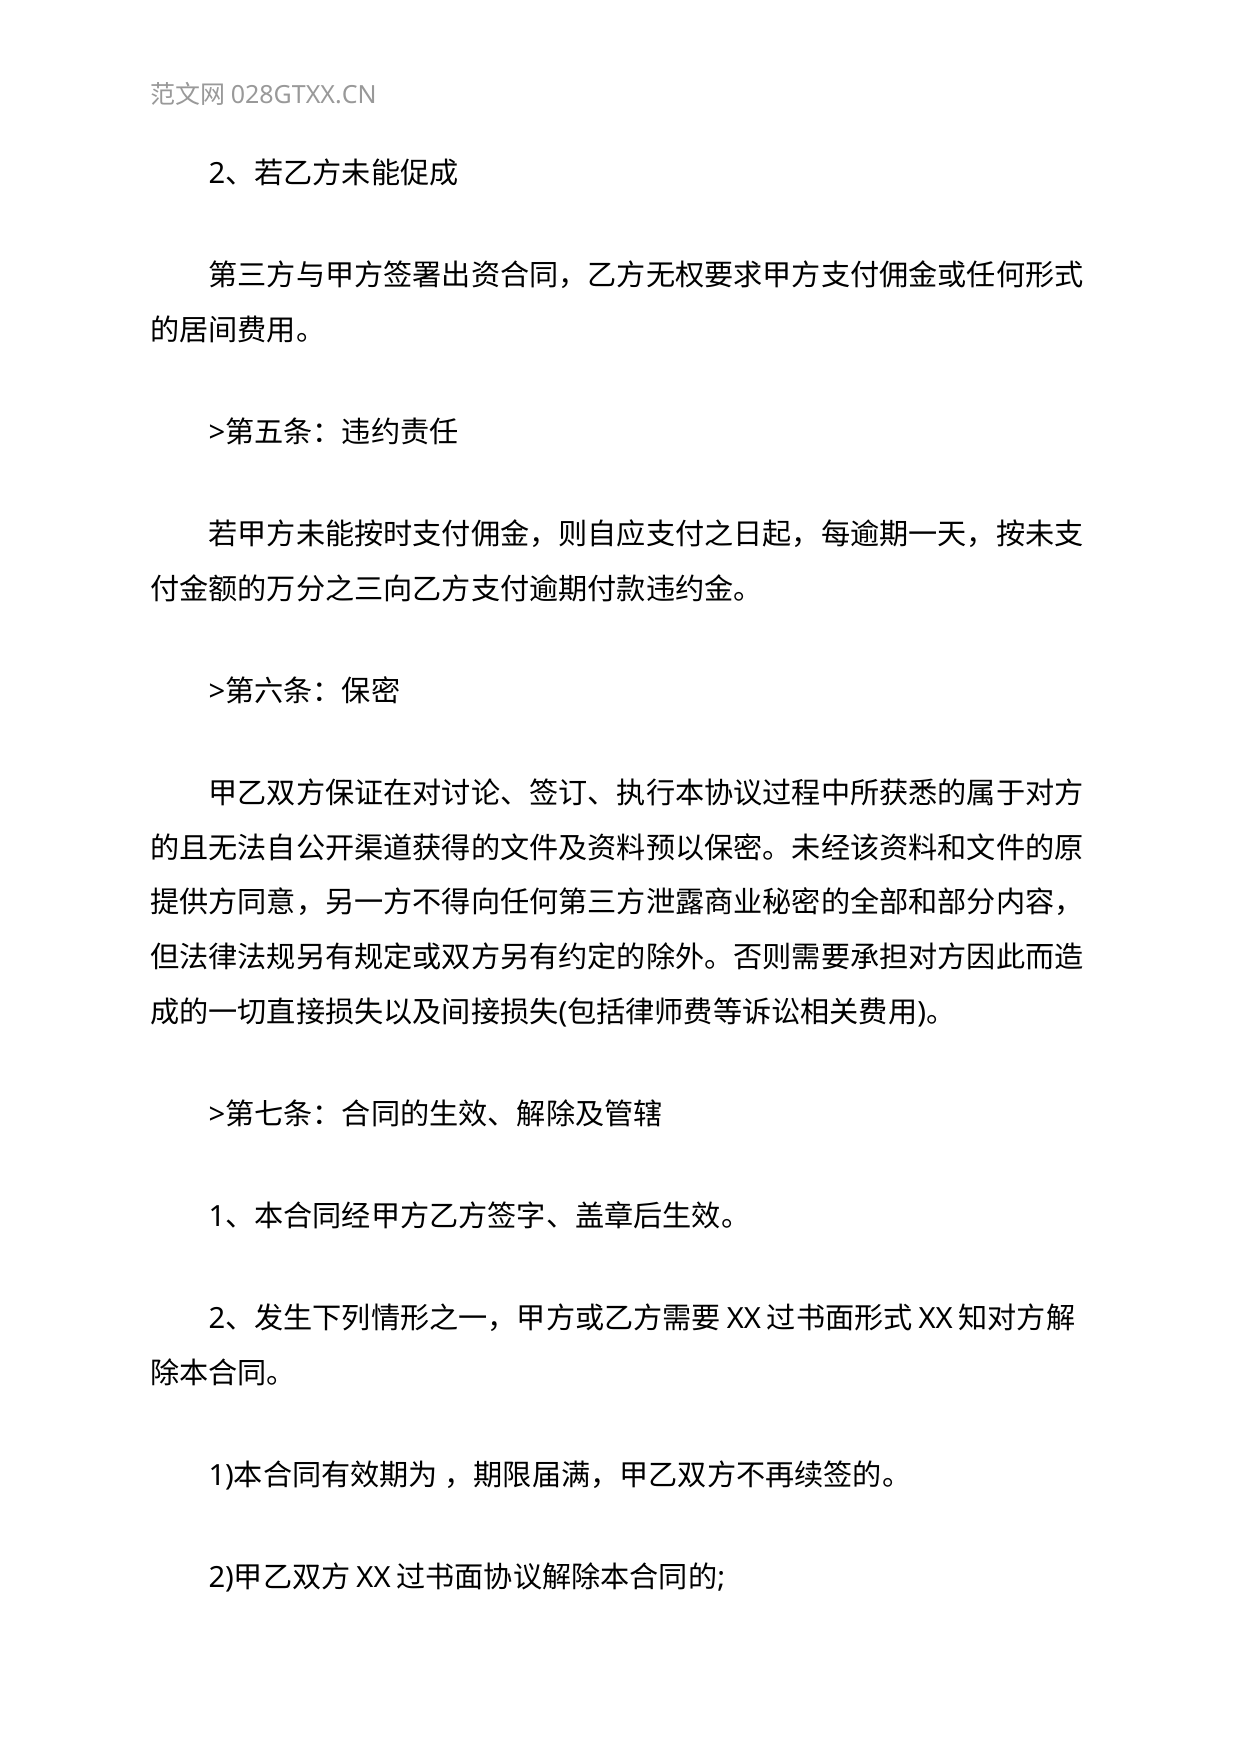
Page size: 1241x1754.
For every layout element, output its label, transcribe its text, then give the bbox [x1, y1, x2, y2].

text 2、发生下列情形之一，甲方或乙方需要XX过书面形式XX知对方解除本合同。 [150, 1295, 1090, 1392]
text 2)甲乙双方XX过书面协议解除本合同的; [150, 1553, 1090, 1596]
text 2、若乙方未能促成 [150, 150, 1090, 192]
text 1、本合同经甲方乙方签字、盖章后生效。 [150, 1193, 1090, 1235]
text >第五条：违约责任 [150, 409, 1090, 451]
text >第六条：保密 [150, 667, 1090, 710]
text 甲乙双方保证在对讨论、签订、执行本协议过程中所获悉的属于对方的且无法自公开渠道获得的文件及资料预以保密。未经该资料和文件的原提供方同意，另一方不得向任何第三方泄露商业秘密的全部和部分内容，但法律法规另有规定或双方另有约定的除外。否则需要承担对方因此而造成的一切直接损失以及间接损失(包括律师费等诉讼相关费用)。 [150, 769, 1090, 1031]
text >第七条：合同的生效、解除及管辖 [150, 1091, 1090, 1133]
text 1)本合同有效期为 ，期限届满，甲乙双方不再续签的。 [150, 1452, 1090, 1494]
text 若甲方未能按时支付佣金，则自应支付之日起，每逾期一天，按未支付金额的万分之三向乙方支付逾期付款违约金。 [150, 511, 1090, 608]
text 第三方与甲方签署出资合同，乙方无权要求甲方支付佣金或任何形式的居间费用。 [150, 252, 1090, 349]
